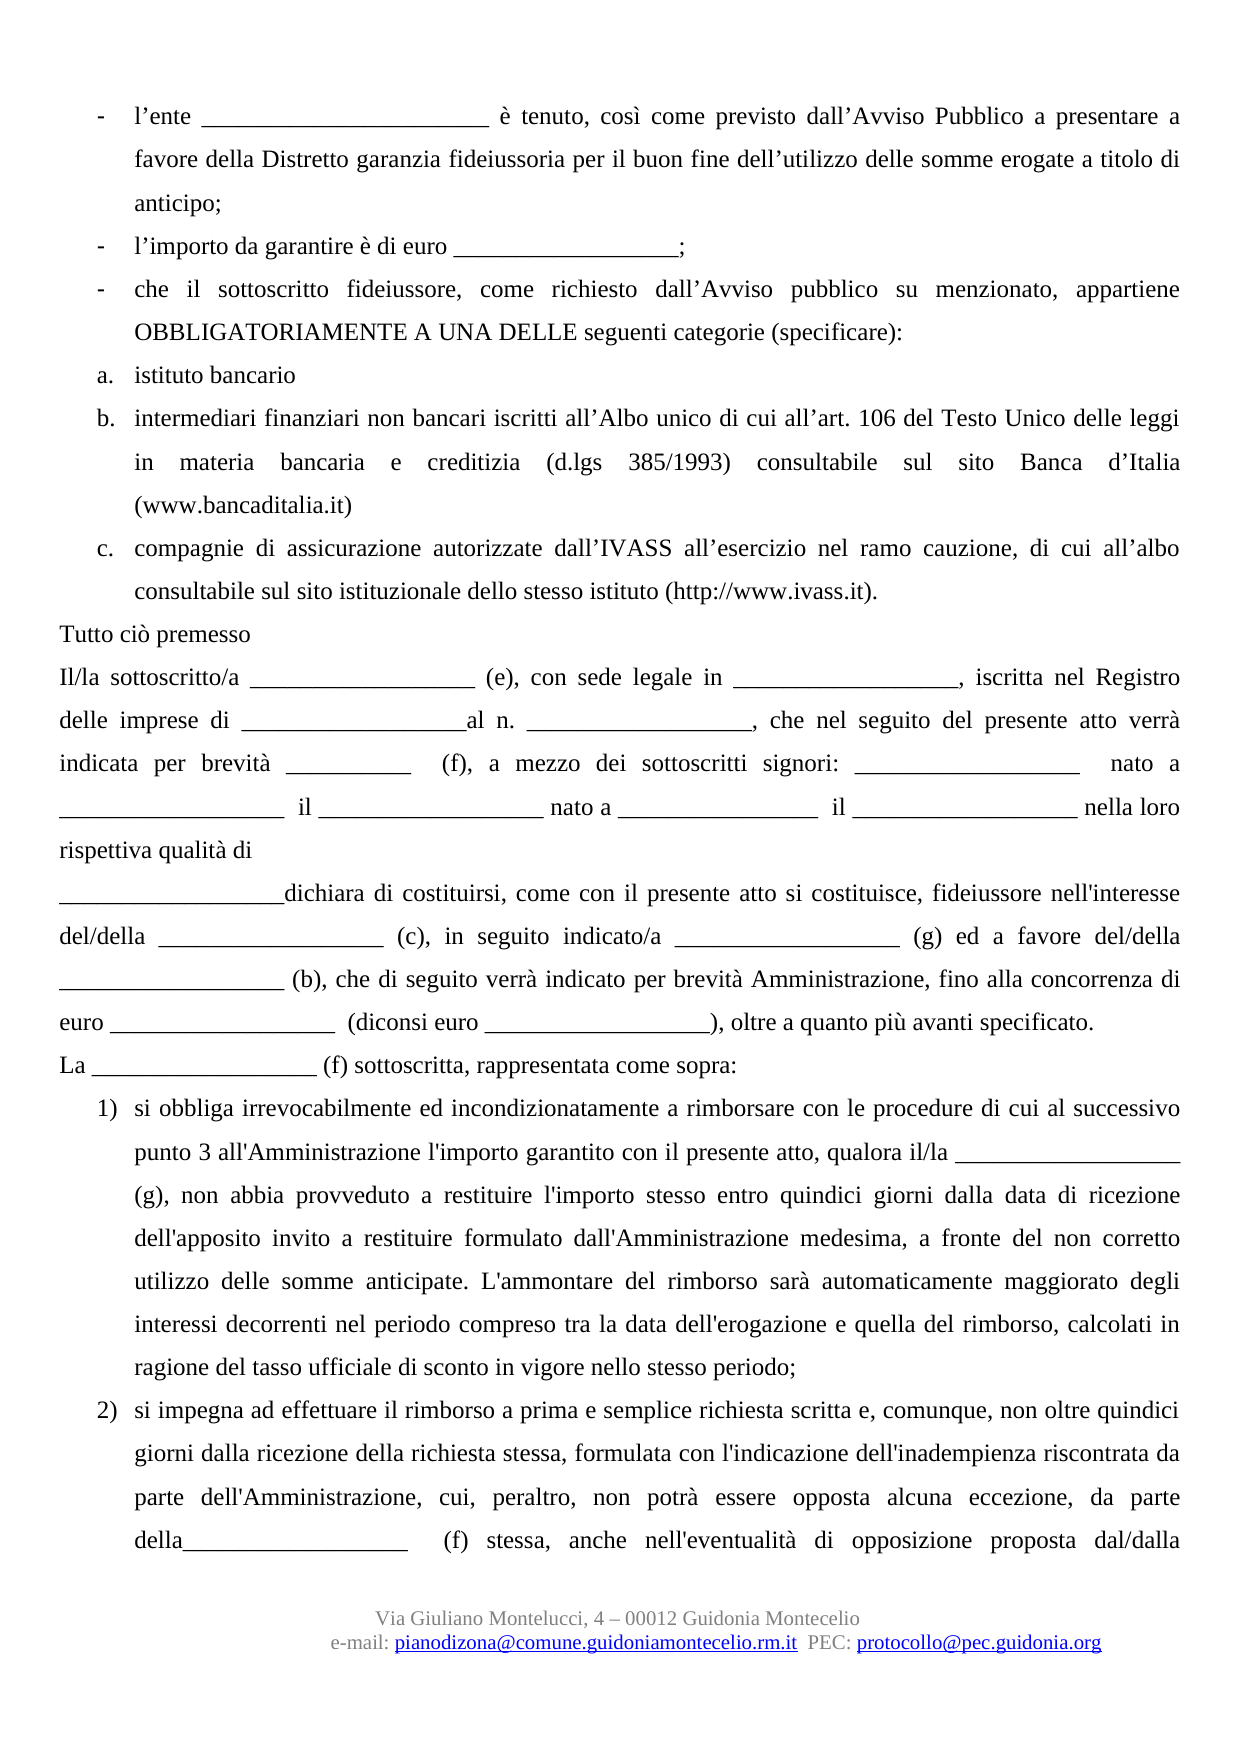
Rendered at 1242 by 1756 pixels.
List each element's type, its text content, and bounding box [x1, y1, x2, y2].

list che il sottoscritto fideiussore, come richiesto dall’Avviso pubblico su menzionato, appartiene OBBLIGATORIAMENTE A UNA DELLE seguenti categorie (specificare): [97, 274, 1181, 346]
text __________________dichiara di costituirsi, come con il presente atto si costituisce, fideiussore nell'interesse del/della __________________ (c), in seguito indicato/a __________________ (g) ed a favore del/della __________________ (b), che di seguito verrà indicato per brevità Amministrazione, fino alla concorrenza di euro __________________ (diconsi euro __________________), oltre a quanto più avanti specificato. [59, 878, 1181, 1036]
list intermediari finanziari non bancari iscritti all’Albo unico di cui all’art. 106 del Testo Unico delle leggi in materia bancaria e creditizia (d.lgs 385/1993) consultabile sul sito Banca d’Italia (www.bancaditalia.it) [97, 403, 1181, 518]
text Tutto ciò premesso [59, 619, 1181, 648]
list istituto bancario [97, 360, 1181, 389]
list l’importo da garantire è di euro __________________; [97, 231, 1181, 260]
text La __________________ (f) sottoscritta, rappresentata come sopra: [59, 1050, 1181, 1079]
text Il/la sottoscritto/a __________________ (e), con sede legale in __________________, iscritta nel Registro delle imprese di __________________al n. __________________, che nel seguito del presente atto verrà indicata per brevità __________ (f), a mezzo dei sottoscritti signori: __________________ nato a __________________ il __________________ nato a ________________ il __________________ nella loro rispettiva qualità di [59, 662, 1181, 863]
list si obbliga irrevocabilmente ed incondizionatamente a rimborsare con le procedure di cui al successivo punto 3 all'Amministrazione l'importo garantito con il presente atto, qualora il/la __________________ (g), non abbia provveduto a restituire l'importo stesso entro quindici giorni dalla data di ricezione dell'apposito invito a restituire formulato dall'Amministrazione medesima, a fronte del non corretto utilizzo delle somme anticipate. L'ammontare del rimborso sarà automaticamente maggiorato degli interessi decorrenti nel periodo compreso tra la data dell'erogazione e quella del rimborso, calcolati in ragione del tasso ufficiale di sconto in vigore nello stesso periodo; [97, 1093, 1181, 1381]
list compagnie di assicurazione autorizzate dall’IVASS all’esercizio nel ramo cauzione, di cui all’albo consultabile sul sito istituzionale dello stesso istituto (http://www.ivass.it). [97, 533, 1181, 605]
list l’ente _______________________ è tenuto, così come previsto dall’Avviso Pubblico a presentare a favore della Distretto garanzia fideiussoria per il buon fine dell’utilizzo delle somme erogate a titolo di anticipo; [97, 101, 1181, 216]
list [97, 1395, 1181, 1553]
